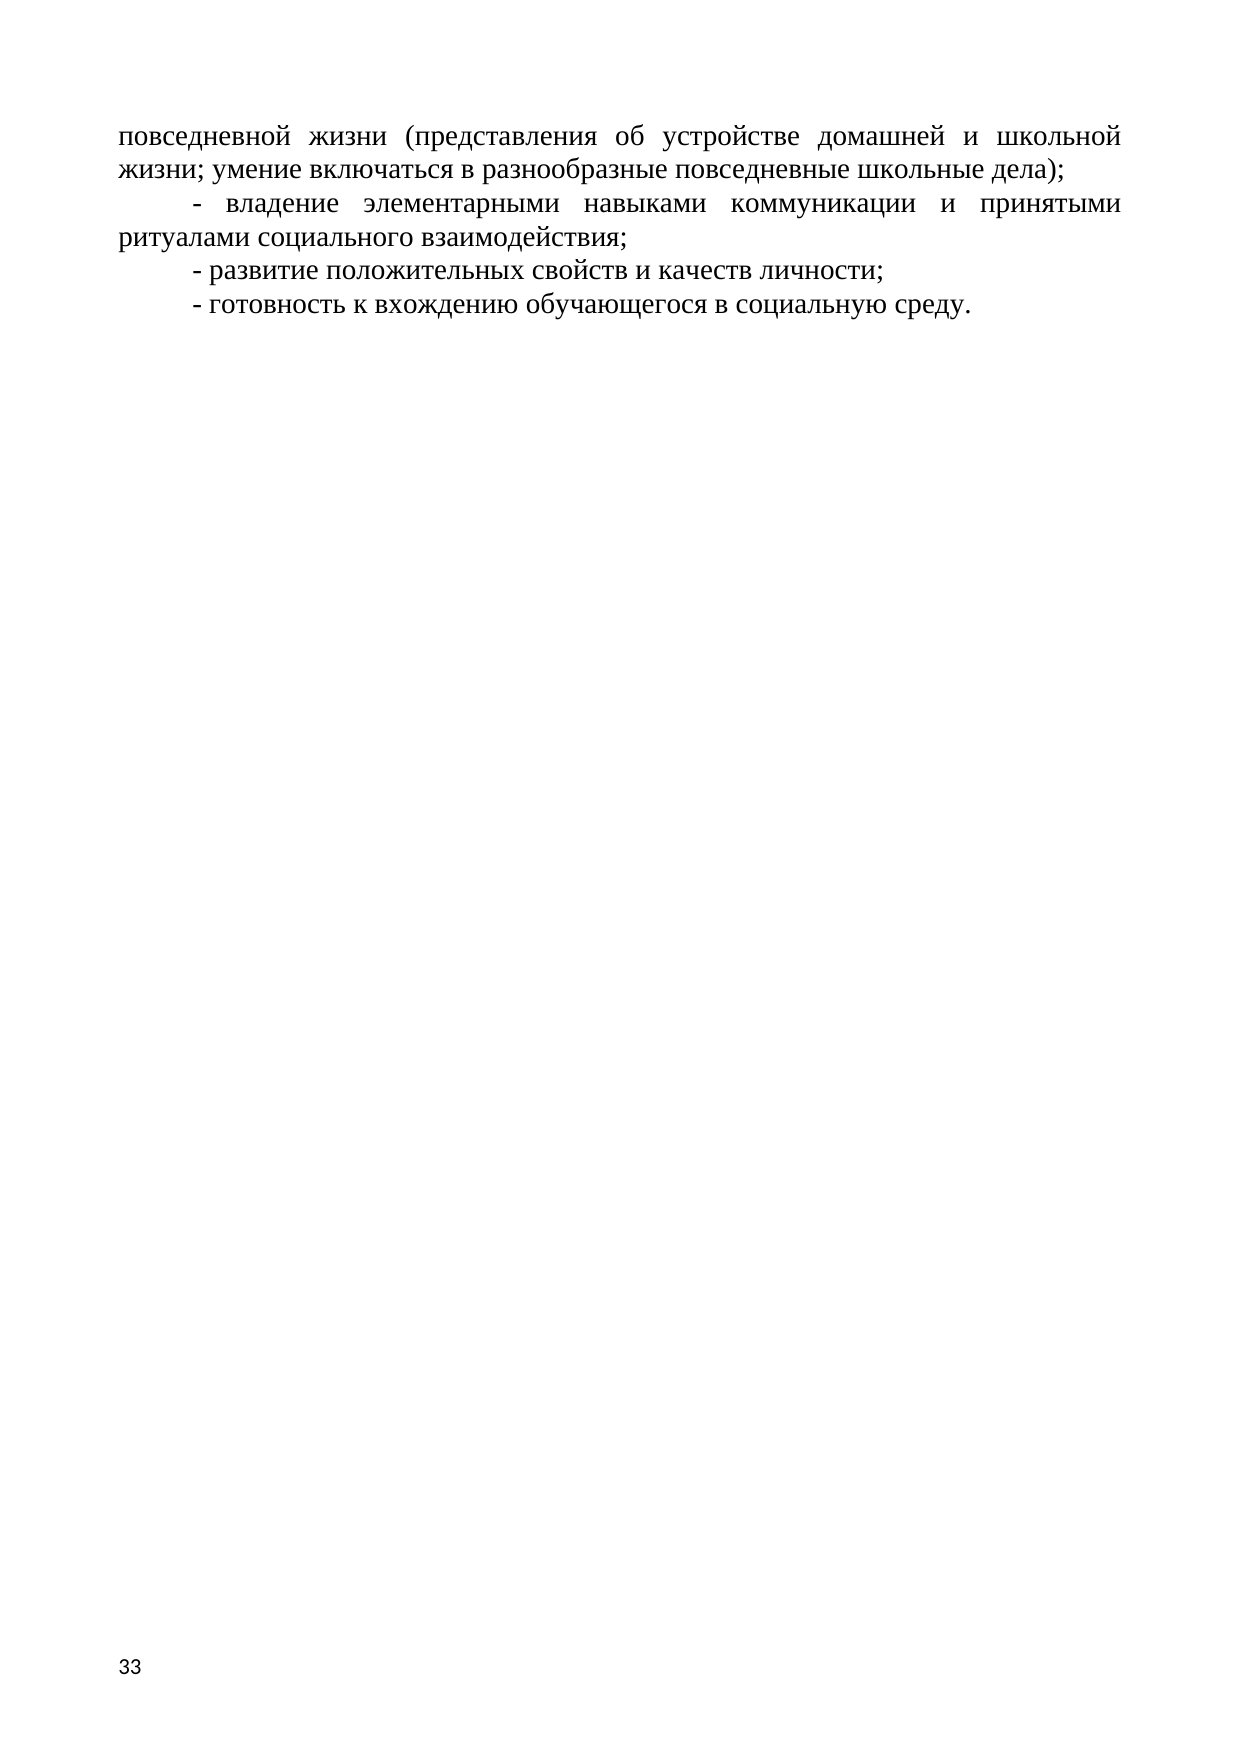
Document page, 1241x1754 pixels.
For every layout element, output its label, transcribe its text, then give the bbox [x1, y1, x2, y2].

text - развитие положительных свойств и качеств личности; [118, 252, 1122, 286]
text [118, 118, 1122, 185]
text - готовность к вхождению обучающегося в социальную среду. [118, 286, 1122, 319]
text - владение элементарными навыками коммуникации и принятыми ритуалами социального взаимодействия; [118, 185, 1122, 252]
